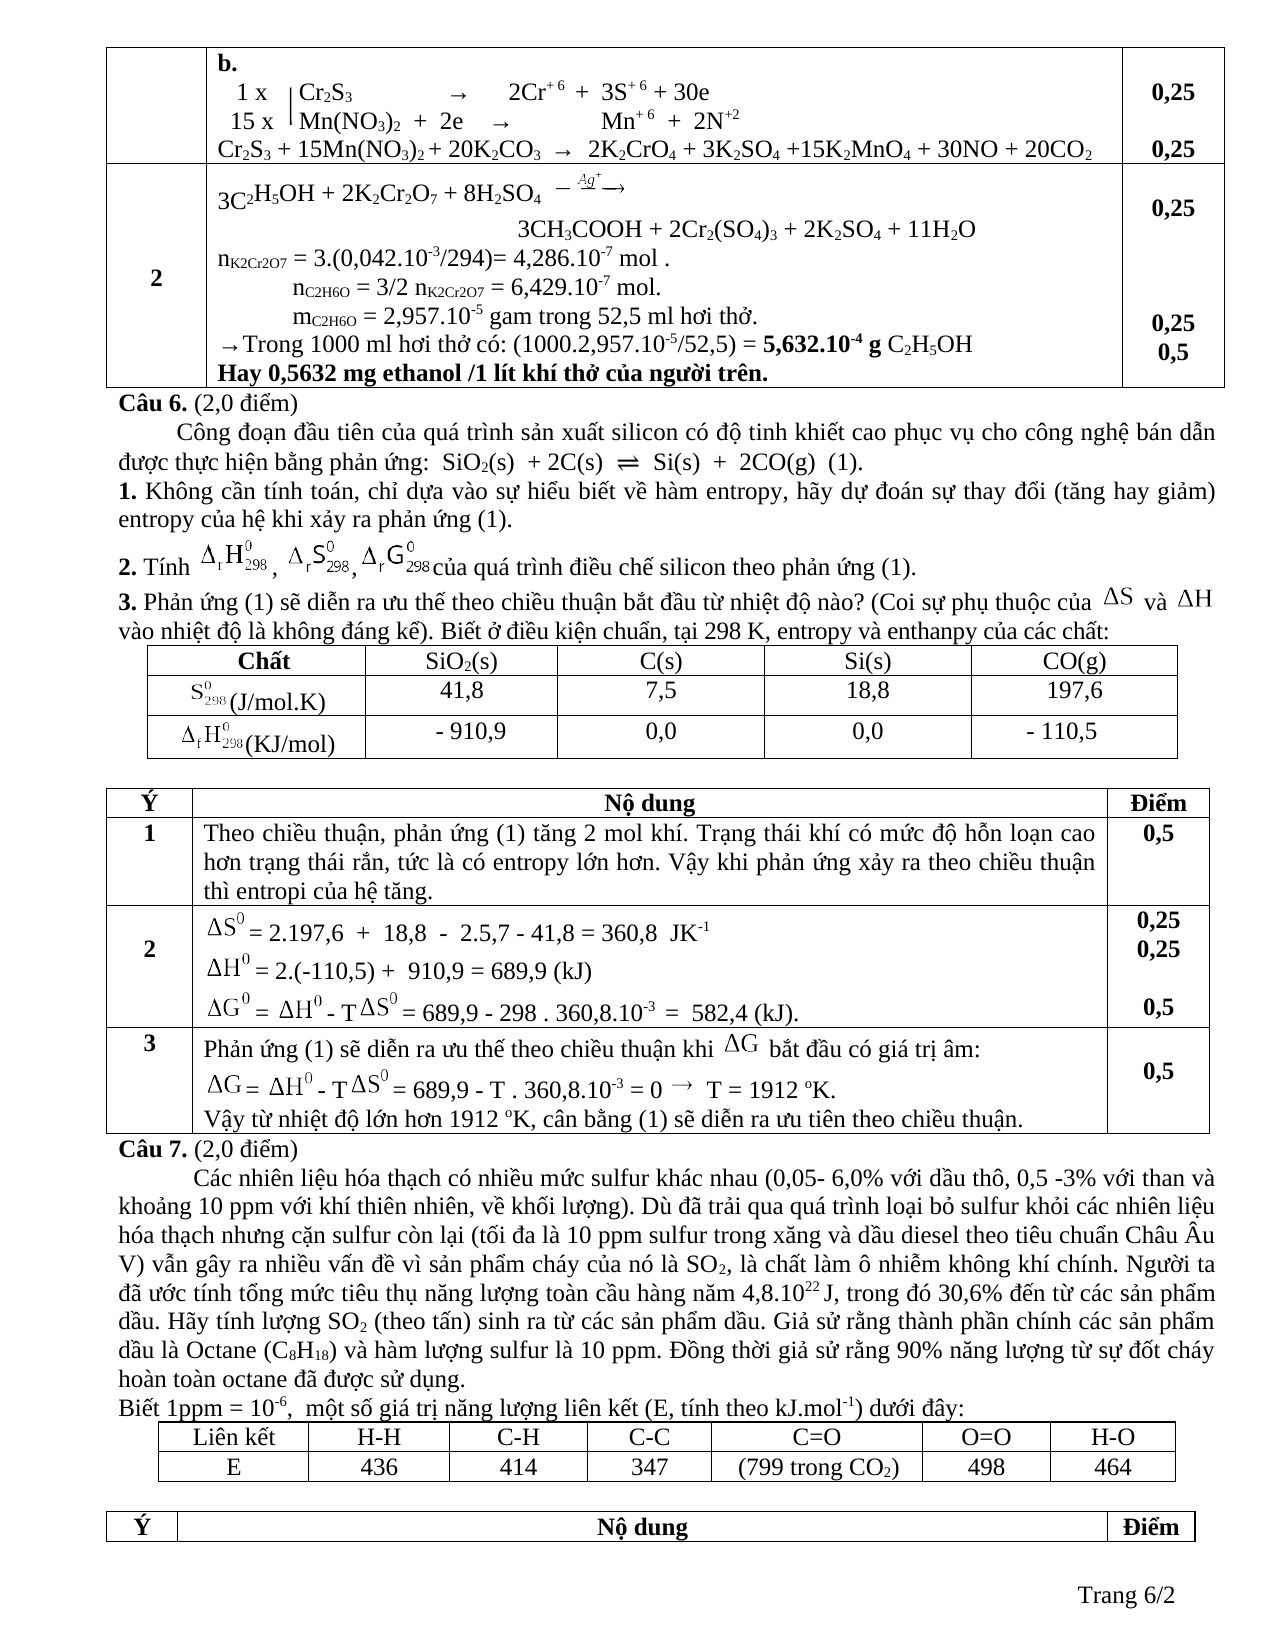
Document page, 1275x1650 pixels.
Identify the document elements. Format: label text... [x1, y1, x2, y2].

table_header H-O [1051, 1423, 1175, 1451]
text 1. Không cần tính toán, chỉ dựa vào sự hiểu biết về hàm entropy, hãy dự đoán sự thay đổi (tăng hay giảm) entropy của hệ khi xảy ra phản ứng (1). [118, 476, 1216, 533]
table_cell 464 [1051, 1452, 1175, 1481]
table_header H-H [309, 1423, 449, 1451]
table_cell 2 [107, 164, 206, 387]
table_cell 1 [107, 48, 206, 163]
table_cell 18,8 [765, 676, 971, 715]
table_cell (J/mol.K) [148, 676, 365, 715]
table_cell 2 [107, 906, 192, 1027]
table_cell 3C2H5OH + 2K2Cr2O7 + 8H2SO4 3CH3COOH + 2Cr2(SO4)3 + 2K2SO4 + 11H2O nK2Cr2O7 = 3.(0,042.10-3/294)= 4,286.10-7 mol . nC2H6O = 3/2 nK2Cr2O7 = 6,429.10-7 mol. mC2H6O = 2,957.10-5 gam trong 52,5 ml hơi thở. →Trong 1000 ml hơi thở có: (1000.2,957.10-5/52,5) = 5,632.10-4 g C2H5OH Hay 0,5632 mg ethanol /1 lít khí thở của người trên. [207, 164, 1122, 387]
table_cell 0,25 0,25 0,5 [1123, 164, 1224, 387]
table_cell 3 [107, 1028, 192, 1133]
table_cell 0,0 [765, 716, 971, 758]
text Biết 1ppm = 10-6, một số giá trị năng lượng liên kết (E, tính theo kJ.mol-1) dưới đây: [118, 1393, 1216, 1421]
table_header O=O [923, 1423, 1050, 1451]
table_cell 0,25 0,25 [1123, 48, 1224, 163]
table_header Liên kết [159, 1423, 308, 1451]
table_header Ý [107, 789, 192, 817]
text Các nhiên liệu hóa thạch có nhiều mức sulfur khác nhau (0,05- 6,0% với dầu thô, 0,5 -3% với than và khoảng 10 ppm với khí thiên nhiên, về khối lượng). Dù đã trải qua quá trình loại bỏ sulfur khỏi các nhiên liệu hóa thạch nhưng cặn sulfur còn lại (tối đa là 10 ppm sulfur trong xăng và dầu diesel theo tiêu chuẩn Châu Âu V) vẫn gây ra nhiều vấn đề vì sản phẩm cháy của nó là SO2, là chất làm ô nhiễm không khí chính. Người ta đã ước tính tổng mức tiêu thụ năng lượng toàn cầu hàng năm 4,8.1022 J, trong đó 30,6% đến từ các sản phẩm dầu. Hãy tính lượng SO2 (theo tấn) sinh ra từ các sản phẩm dầu. Giả sử rằng thành phần chính các sản phẩm dầu là Octane (C8H18) và hàm lượng sulfur là 10 ppm. Đồng thời giả sử rằng 90% năng lượng từ sự đốt cháy hoàn toàn octane đã được sử dụng. [118, 1163, 1216, 1393]
text 3. Phản ứng (1) sẽ diễn ra ưu thế theo chiều thuận bắt đầu từ nhiệt độ nào? (Coi sự phụ thuộc của và vào nhiệt độ là không đáng kể). Biết ở điều kiện chuẩn, tại 298 K, entropy và enthanpy của các chất: [118, 581, 1216, 645]
table_header CO(g) [972, 646, 1177, 674]
table_header Điểm [1108, 789, 1209, 817]
table_cell 498 [923, 1452, 1050, 1481]
table_cell - 110,5 [972, 716, 1177, 758]
table_cell Theo chiều thuận, phản ứng (1) tăng 2 mol khí. Trạng thái khí có mức độ hỗn loạn cao hơn trạng thái rắn, tức là có entropy lớn hơn. Vậy khi phản ứng xảy ra theo chiều thuận thì entropi của hệ tăng. [193, 818, 1107, 904]
table_header Nộ dung [178, 1512, 1107, 1541]
table_cell - 910,9 [366, 716, 557, 758]
table_cell 0,5 [1108, 1028, 1209, 1133]
table_cell 197,6 [972, 676, 1177, 715]
text Công đoạn đầu tiên của quá trình sản xuất silicon có độ tinh khiết cao phục vụ cho công nghệ bán dẫn được thực hiện bằng phản ứng: SiO2(s) + 2C(s) ⇌ Si(s) + 2CO(g) (1). [118, 417, 1216, 476]
table_header C=O [712, 1423, 922, 1451]
table_header SiO2(s) [366, 646, 557, 674]
table_header Điểm [1108, 1512, 1194, 1541]
table_header Si(s) [765, 646, 971, 674]
table_cell 0,5 [1108, 818, 1209, 904]
table_header Ý [107, 1512, 177, 1541]
table_cell E [159, 1452, 308, 1481]
table_cell Phản ứng (1) sẽ diễn ra ưu thế theo chiều thuận khi bắt đầu có giá trị âm: = - T= 689,9 - T . 360,8.10-3 = 0 T = 1912 oK. Vậy từ nhiệt độ lớn hơn 1912 oK, cân bằng (1) sẽ diễn ra ưu tiên theo chiều thuận. [193, 1028, 1107, 1133]
table_cell (KJ/mol) [148, 716, 365, 758]
table_cell 436 [309, 1452, 449, 1481]
table_cell 1 [107, 818, 192, 904]
text 2. Tính , ,của quá trình điều chế silicon theo phản ứng (1). [118, 533, 1216, 581]
table_header C-H [450, 1423, 587, 1451]
text Câu 7. (2,0 điểm) [118, 1134, 1216, 1163]
text Câu 6. (2,0 điểm) [118, 388, 1216, 417]
table_cell 414 [450, 1452, 587, 1481]
table_cell (799 trong CO2) [712, 1452, 922, 1481]
table_cell b. 1 x Cr2S3 → 2Cr+ 6 + 3S+ 6 + 30e 15 x Mn(NO3)2 + 2e → Mn+ 6 + 2N+2 Cr2S3 + 15Mn(NO3)2 + 20K2CO3 → 2K2CrO4 + 3K2SO4 +15K2MnO4 + 30NO + 20CO2 [207, 48, 1122, 163]
table_cell 0,0 [558, 716, 764, 758]
table_cell 0,25 0,25 0,5 [1108, 906, 1209, 1027]
table_header Chất [148, 646, 365, 674]
table_cell = 2.197,6 + 18,8 - 2.5,7 - 41,8 = 360,8 JK-1 = 2.(-110,5) + 910,9 = 689,9 (kJ) = - T= 689,9 - 298 . 360,8.10-3 = 582,4 (kJ). [193, 906, 1107, 1027]
table_cell 347 [588, 1452, 711, 1481]
table_cell 41,8 [366, 676, 557, 715]
table_header C-C [588, 1423, 711, 1451]
table_header C(s) [558, 646, 764, 674]
table_header Nộ dung [193, 789, 1107, 817]
table_cell 7,5 [558, 676, 764, 715]
